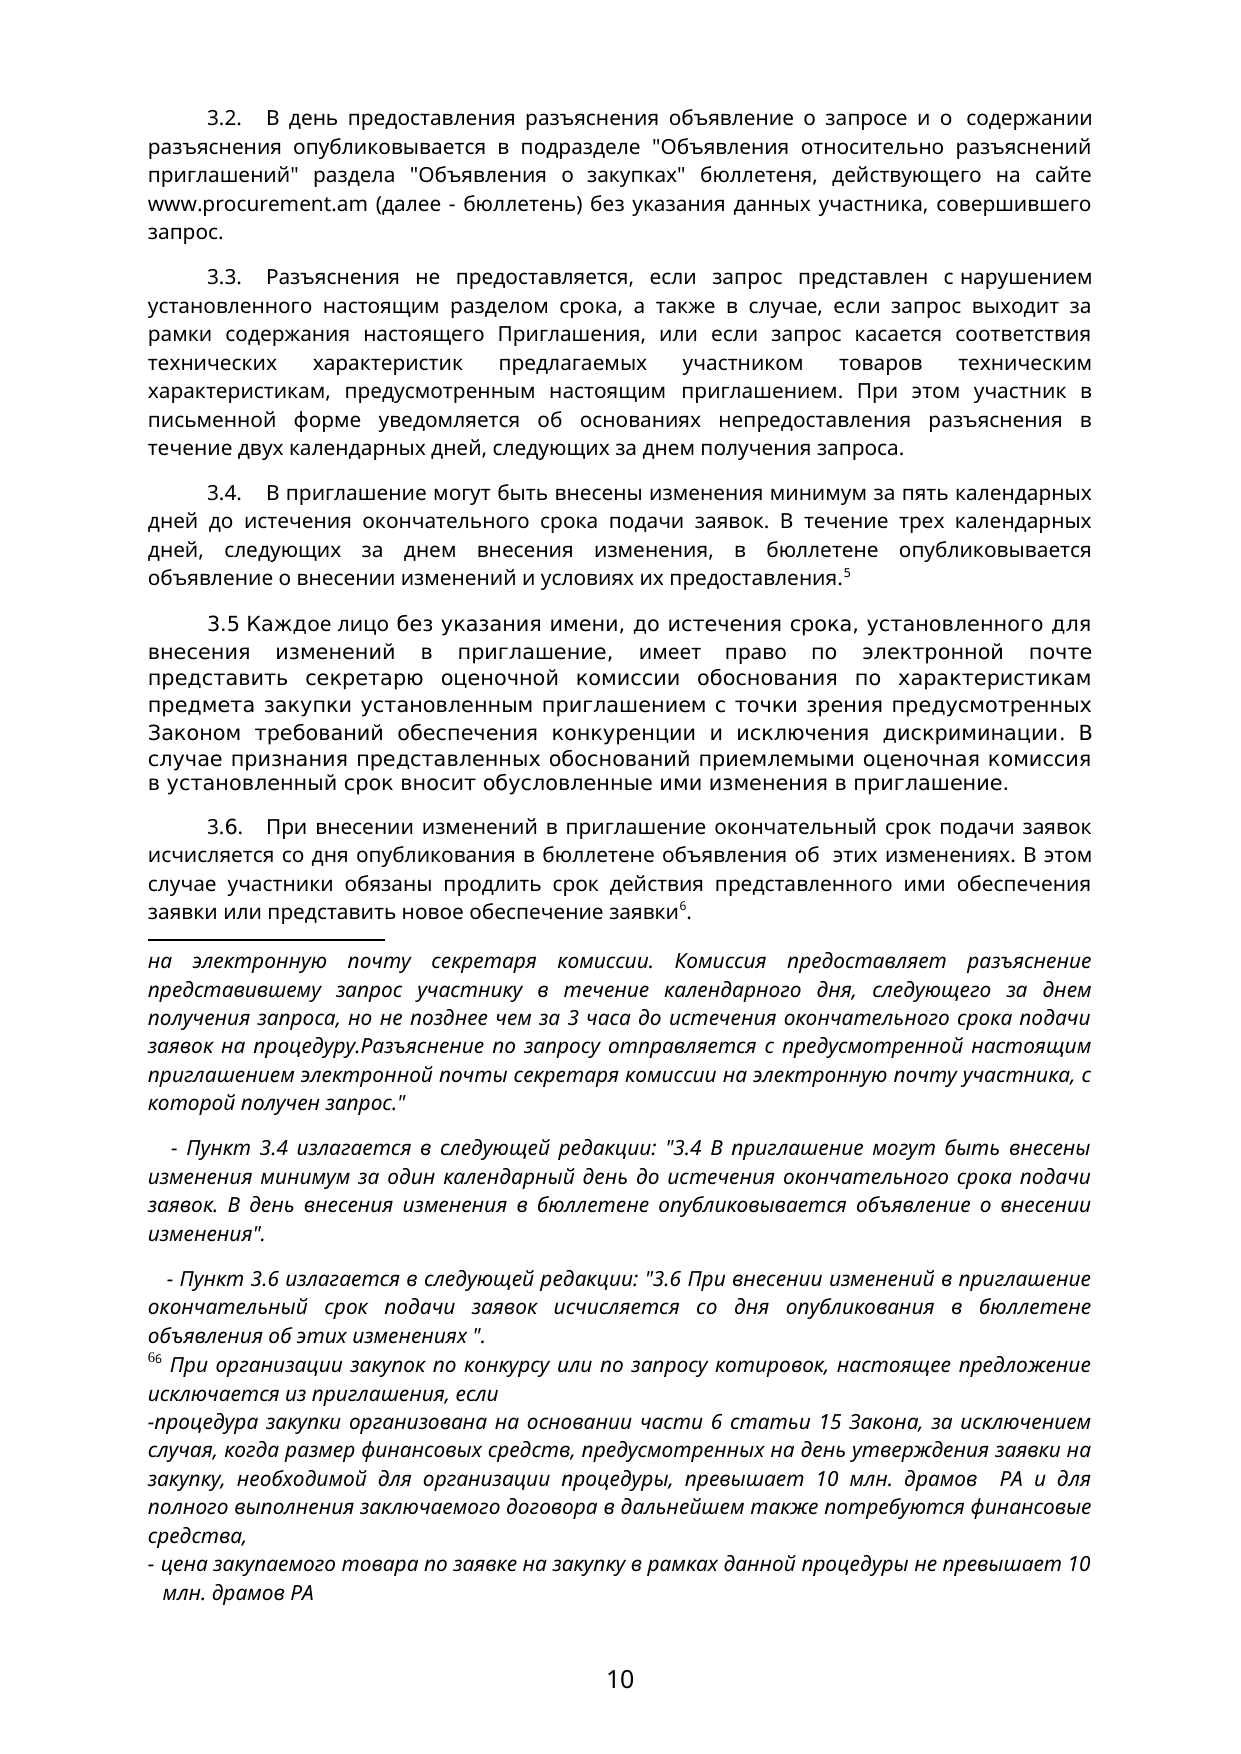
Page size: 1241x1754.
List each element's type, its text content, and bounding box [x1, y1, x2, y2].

text 3.4. В приглашение могут быть внесены изменения минимум за пять календарных дней до истечения окончательного срока подачи заявок. В течение трех календарных дней, следующих за днем внесения изменения, в бюллетене опубликовывается объявление о внесении изменений и условиях их предоставления.5 [148, 478, 1092, 592]
text 3.5 Каждое лицо без указания имени, до истечения срока, установленного для внесения изменений в приглашение, имеет право по электронной почте представить секретарю оценочной комиссии обоснования по характеристикам предмета закупки установленным приглашением с точки зрения предусмотренных Законом требований обеспечения конкуренции и исключения дискриминации. В случае признания представленных обоснований приемлемыми оценочная комиссия в установленный срок вносит обусловленные ими изменения в приглашение. [148, 609, 1092, 795]
text 3.3. Разъяснения не предоставляется, если запрос представлен с нарушением установленного настоящим разделом срока, а также в случае, если запрос выходит за рамки содержания настоящего Приглашения, или если запрос касается соответствия технических характеристик предлагаемых участником товаров техническим характеристикам, предусмотренным настоящим приглашением. При этом участник в письменной форме уведомляется об основаниях непредоставления разъяснения в течение двух календарных дней, следующих за днем получения запроса. [148, 262, 1092, 462]
text 3.6. При внесении изменений в приглашение окончательный срок подачи заявок исчисляется со дня опубликования в бюллетене объявления об этих изменениях. В этом случае участники обязаны продлить срок действия представленного ими обеспечения заявки или представить новое обеспечение заявки6. [148, 812, 1092, 926]
text 3.2. В день предоставления разъяснения объявление о запросе и о содержании разъяснения опубликовывается в подразделе "Объявления относительно разъяснений приглашений" раздела "Объявления о закупках" бюллетеня, действующего на сайте www.procurement.am (далее - бюллетень) без указания данных участника, совершившего запрос. [148, 103, 1092, 246]
